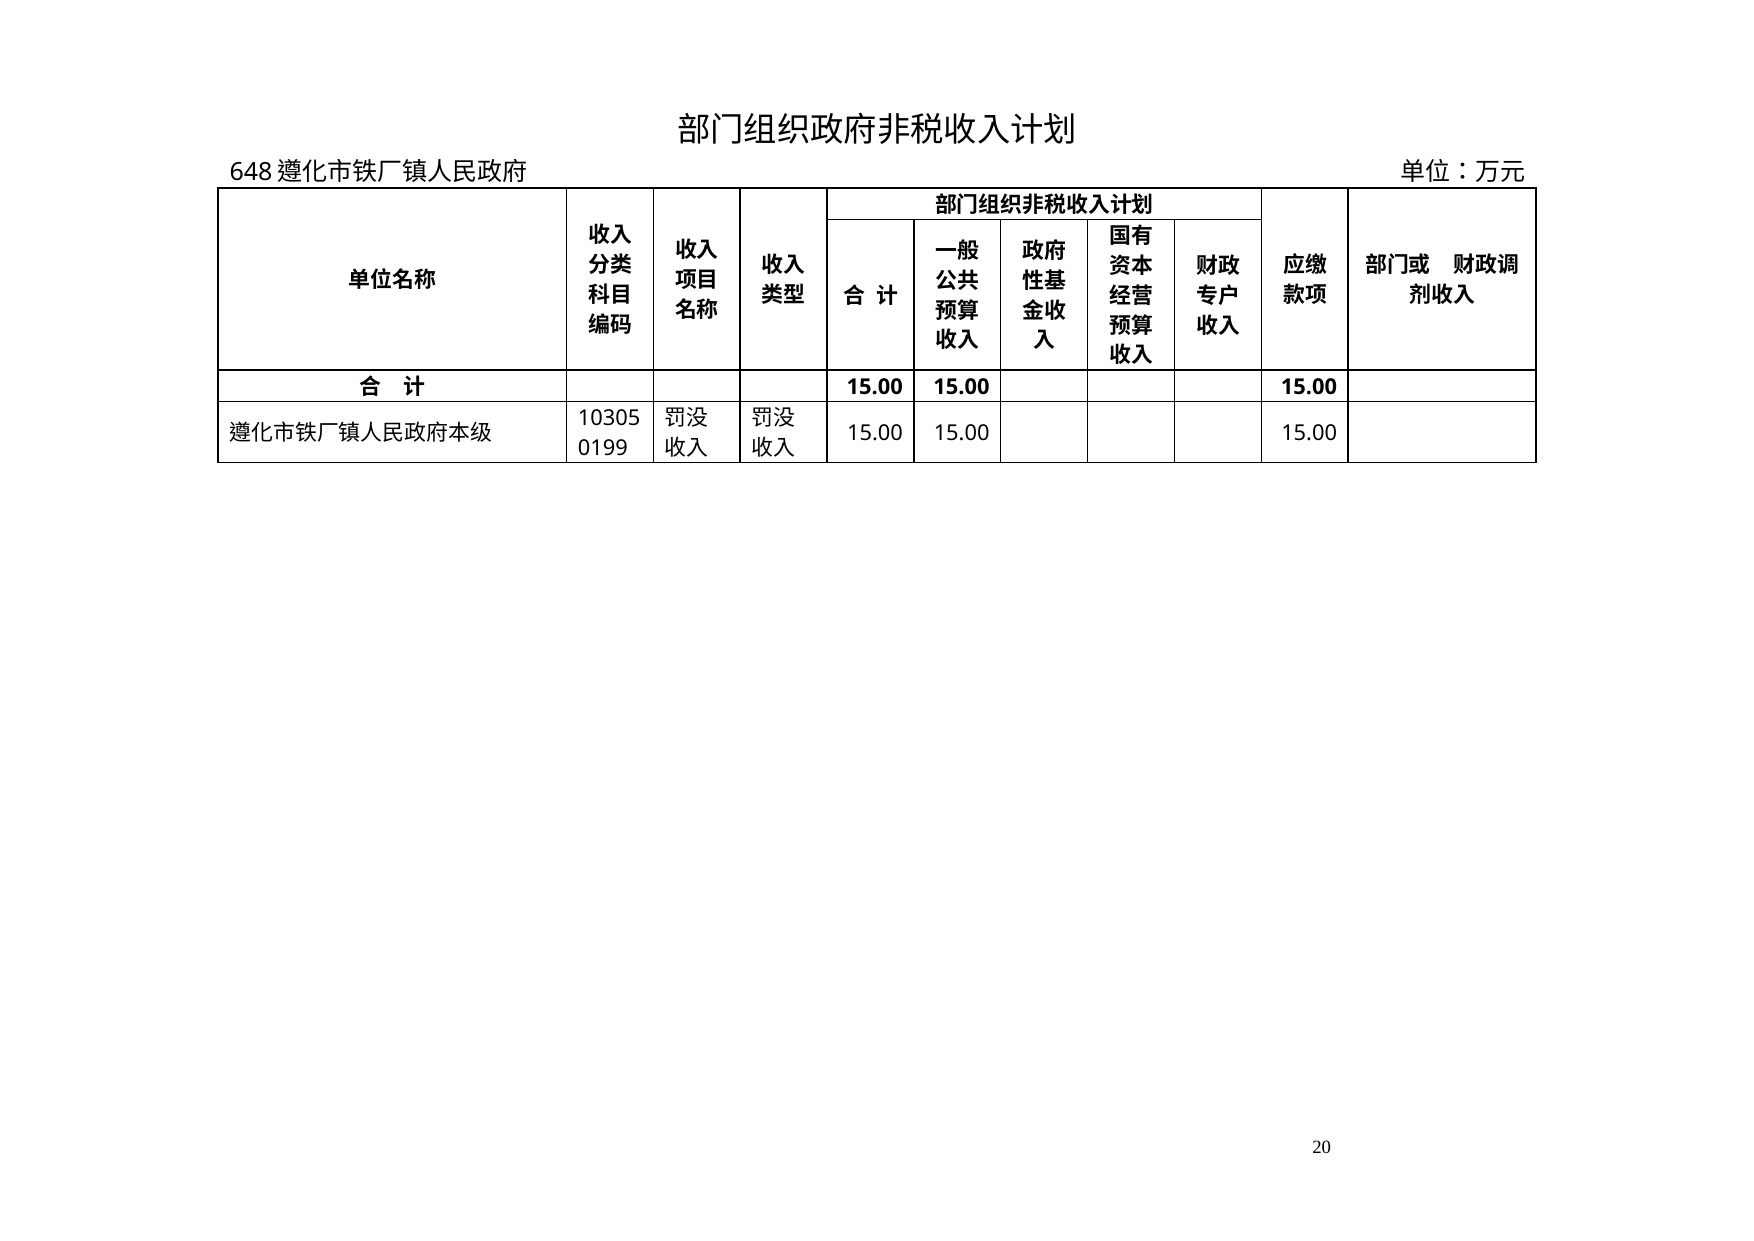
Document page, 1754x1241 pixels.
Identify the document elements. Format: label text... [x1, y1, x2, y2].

table_cell 部门或 财政调 剂收入 [1349, 189, 1535, 369]
table_cell 政府性基金收入 [1001, 220, 1087, 369]
table_cell 一般公共预算收入 [915, 220, 1000, 369]
table_cell 15.00 [1262, 402, 1347, 462]
table_cell 收入分类科目编码 [567, 189, 653, 369]
table_cell 15.00 [915, 371, 1000, 401]
table_header 648遵化市铁厂镇人民政府 [219, 153, 1261, 187]
table_cell 罚没收入 [741, 402, 826, 462]
table_cell [1175, 371, 1261, 401]
table_cell 部门组织非税收入计划 [828, 189, 1261, 219]
table_cell [654, 371, 739, 401]
table_cell [1175, 402, 1261, 462]
table_cell 单位名称 [219, 189, 566, 369]
table_cell [1349, 402, 1535, 462]
table_cell 合 计 [828, 220, 913, 369]
table_cell [1349, 371, 1535, 401]
table_cell 收入项目名称 [654, 189, 739, 369]
text 部门组织政府非税收入计划 [142, 106, 1612, 152]
table_header 单位：万元 [1262, 153, 1535, 187]
table_cell 15.00 [828, 371, 913, 401]
table_cell 15.00 [1262, 371, 1347, 401]
table_cell [1088, 402, 1174, 462]
table_cell 15.00 [915, 402, 1000, 462]
table_cell [741, 371, 826, 401]
table_cell 罚没收入 [654, 402, 739, 462]
table_cell [1088, 371, 1174, 401]
table_cell [1001, 371, 1087, 401]
table_cell [567, 371, 653, 401]
table_cell 应缴款项 [1262, 189, 1347, 369]
table_cell 遵化市铁厂镇人民政府本级 [219, 402, 566, 462]
table_cell 收入类型 [741, 189, 826, 369]
table_cell 国有资本经营预算收入 [1088, 220, 1174, 369]
table_cell 103050199 [567, 402, 653, 462]
table_cell [1001, 402, 1087, 462]
table_cell 合 计 [219, 371, 566, 401]
table_cell 15.00 [828, 402, 913, 462]
table_cell 财政专户收入 [1175, 220, 1261, 369]
